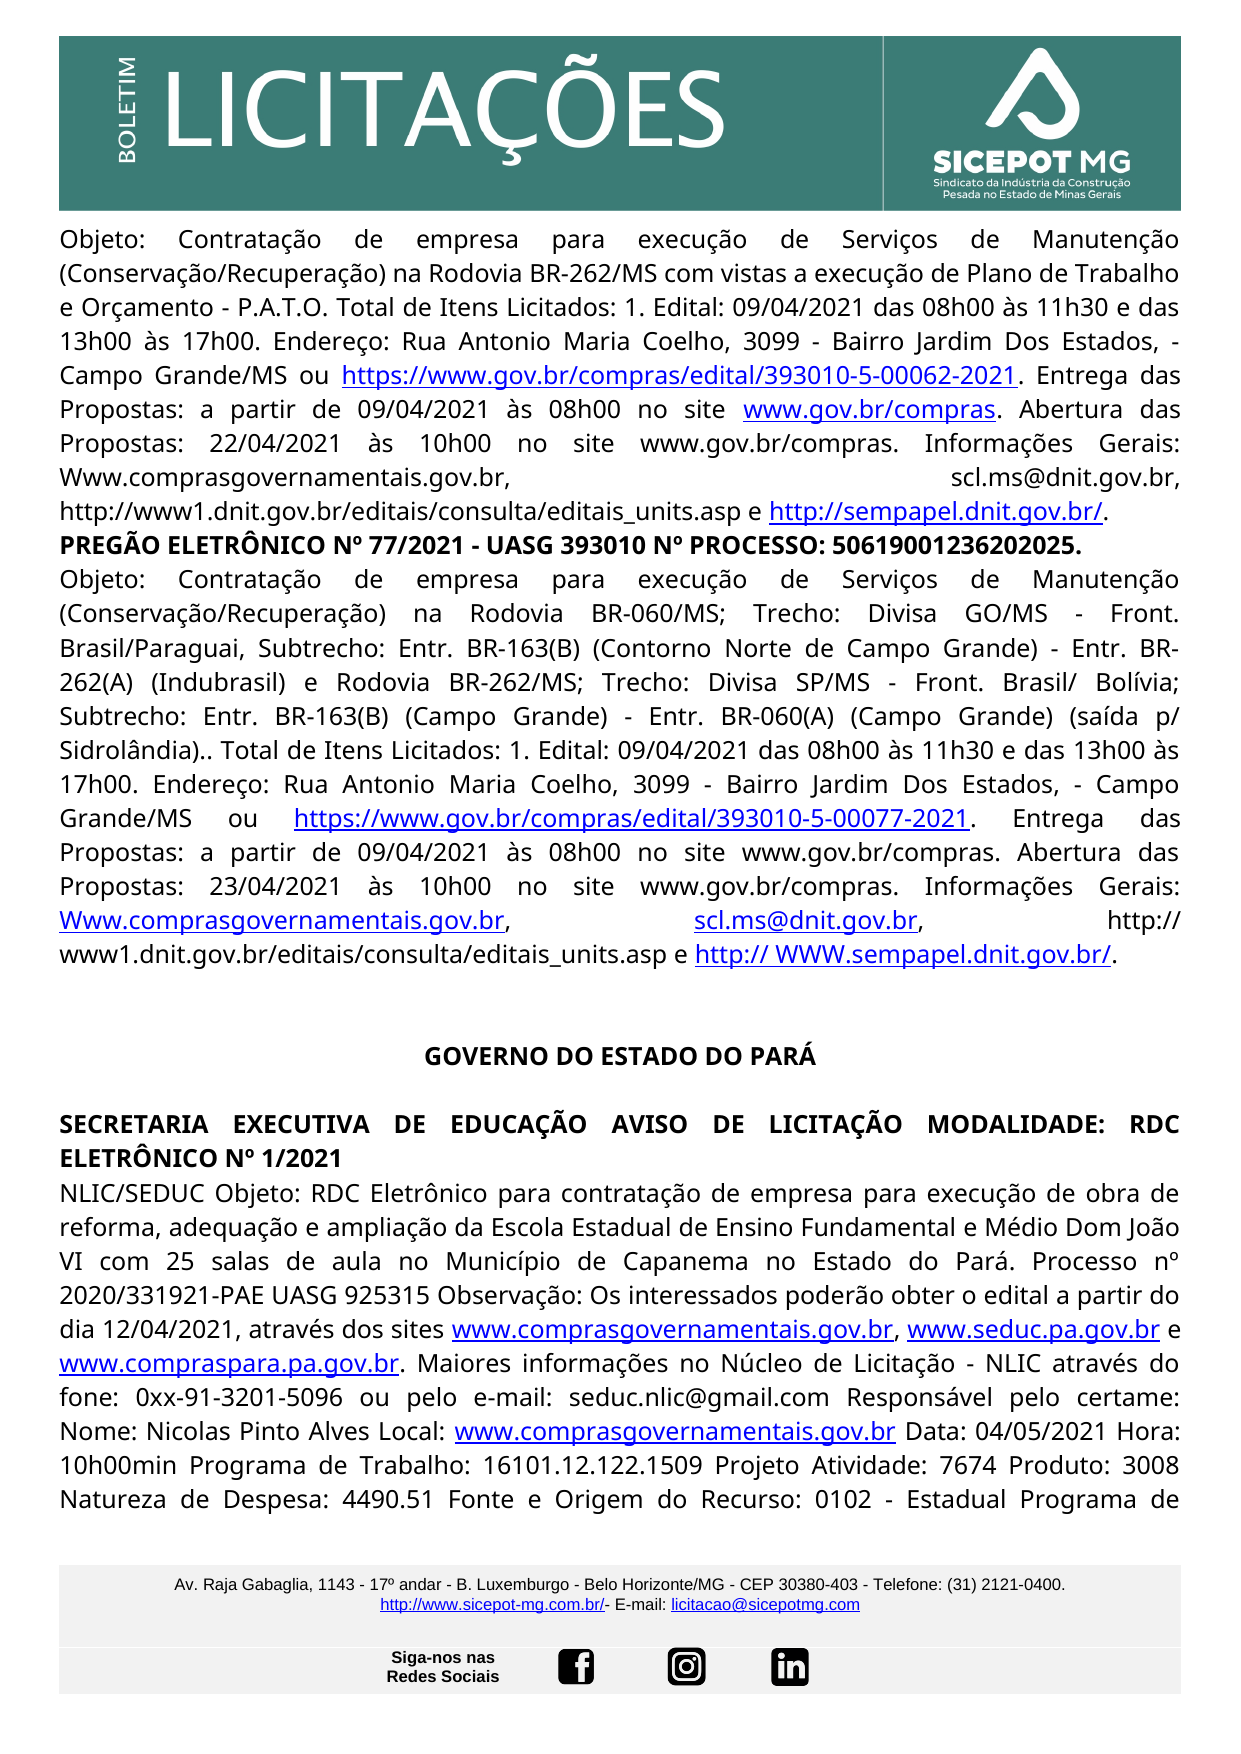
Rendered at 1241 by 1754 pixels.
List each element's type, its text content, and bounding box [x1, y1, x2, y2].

picture [667, 1647, 706, 1686]
text PREGÃO ELETRÔNICO Nº 77/2021 - UASG 393010 Nº PROCESSO: 50619001236202025. [59, 528, 1181, 562]
picture [557, 1648, 594, 1685]
text Objeto: Contratação de empresa para execução de Serviços de Manutenção (Conservação/Recuperação) na Rodovia BR-262/MS com vistas a execução de Plano de Trabalho e Orçamento - P.A.T.O. Total de Itens Licitados: 1. Edital: 09/04/2021 das 08h00 às 11h30 e das 13h00 às 17h00. Endereço: Rua Antonio Maria Coelho, 3099 - Bairro Jardim Dos Estados, - Campo Grande/MS ou https://www.gov.br/compras/edital/393010-5-00062-2021. Entrega das Propostas: a partir de 09/04/2021 às 08h00 no site www.gov.br/compras. Abertura das Propostas: 22/04/2021 às 10h00 no site www.gov.br/compras. Informações Gerais: Www.comprasgovernamentais.gov.br, scl.ms@dnit.gov.br, http://www1.dnit.gov.br/editais/consulta/editais_units.asp e http://sempapel.dnit.gov.br/. [59, 221, 1181, 528]
text Objeto: Contratação de empresa para execução de Serviços de Manutenção (Conservação/Recuperação) na Rodovia BR-060/MS; Trecho: Divisa GO/MS - Front. Brasil/Paraguai, Subtrecho: Entr. BR-163(B) (Contorno Norte de Campo Grande) - Entr. BR-262(A) (Indubrasil) e Rodovia BR-262/MS; Trecho: Divisa SP/MS - Front. Brasil/ Bolívia; Subtrecho: Entr. BR-163(B) (Campo Grande) - Entr. BR-060(A) (Campo Grande) (saída p/ Sidrolândia).. Total de Itens Licitados: 1. Edital: 09/04/2021 das 08h00 às 11h30 e das 13h00 às 17h00. Endereço: Rua Antonio Maria Coelho, 3099 - Bairro Jardim Dos Estados, - Campo Grande/MS ou https://www.gov.br/compras/edital/393010-5-00077-2021. Entrega das Propostas: a partir de 09/04/2021 às 08h00 no site www.gov.br/compras. Abertura das Propostas: 23/04/2021 às 10h00 no site www.gov.br/compras. Informações Gerais: Www.comprasgovernamentais.gov.br, scl.ms@dnit.gov.br, http:// www1.dnit.gov.br/editais/consulta/editais_units.asp e http:// WWW.sempapel.dnit.gov.br/. [59, 562, 1181, 971]
picture [59, 36, 1181, 211]
text GOVERNO DO ESTADO DO PARÁ [59, 1039, 1181, 1073]
picture [771, 1648, 809, 1686]
text SECRETARIA EXECUTIVA DE EDUCAÇÃO AVISO DE LICITAÇÃO MODALIDADE: RDC ELETRÔNICO Nº 1/2021 [59, 1107, 1181, 1175]
